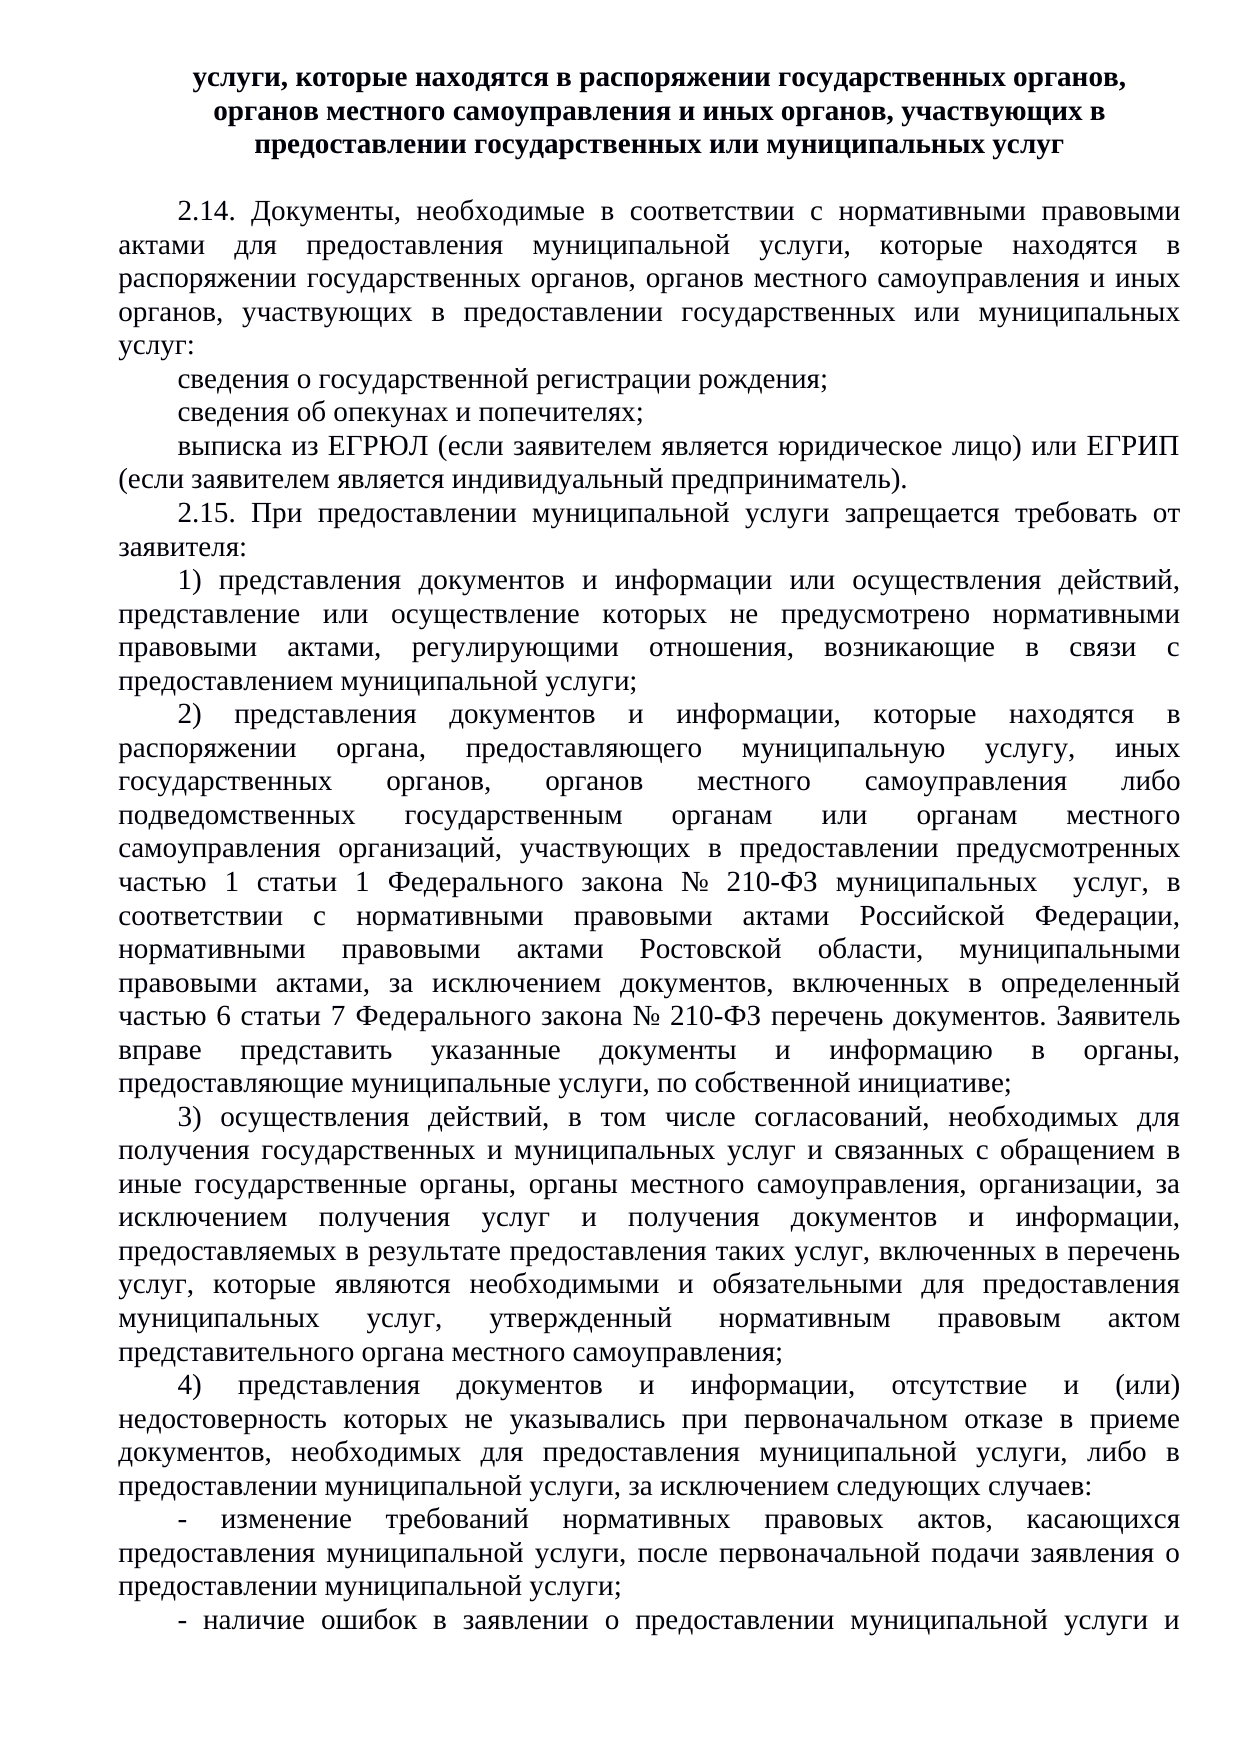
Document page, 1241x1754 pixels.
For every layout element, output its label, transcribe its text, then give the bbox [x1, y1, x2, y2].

text 4) представления документов и информации, отсутствие и (или) недостоверность которых не указывались при первоначальном отказе в приеме документов, необходимых для предоставления муниципальной услуги, либо в предоставлении муниципальной услуги, за исключением следующих случаев: [118, 1367, 1181, 1501]
text 2.15. При предоставлении муниципальной услуги запрещается требовать от заявителя: [118, 495, 1181, 562]
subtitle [138, 59, 1181, 160]
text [118, 1602, 1181, 1636]
text 2) представления документов и информации, которые находятся в распоряжении органа, предоставляющего муниципальную услугу, иных государственных органов, органов местного самоуправления либо подведомственных государственным органам или органам местного самоуправления организаций, участвующих в предоставлении предусмотренных частью 1 статьи 1 Федерального закона № 210-ФЗ муниципальных услуг, в соответствии с нормативными правовыми актами Российской Федерации, нормативными правовыми актами Ростовской области, муниципальными правовыми актами, за исключением документов, включенных в определенный частью 6 статьи 7 Федерального закона № 210-ФЗ перечень документов. Заявитель вправе представить указанные документы и информацию в органы, предоставляющие муниципальные услуги, по собственной инициативе; [118, 696, 1181, 1099]
text 1) представления документов и информации или осуществления действий, представление или осуществление которых не предусмотрено нормативными правовыми актами, регулирующими отношения, возникающие в связи с предоставлением муниципальной услуги; [118, 562, 1181, 696]
text выписка из ЕГРЮЛ (если заявителем является юридическое лицо) или ЕГРИП (если заявителем является индивидуальный предприниматель). [118, 428, 1181, 495]
text сведения о государственной регистрации рождения; [118, 361, 1181, 394]
text - изменение требований нормативных правовых актов, касающихся предоставления муниципальной услуги, после первоначальной подачи заявления о предоставлении муниципальной услуги; [118, 1501, 1181, 1602]
text сведения об опекунах и попечителях; [118, 394, 1181, 428]
text 2.14. Документы, необходимые в соответствии с нормативными правовыми актами для предоставления муниципальной услуги, которые находятся в распоряжении государственных органов, органов местного самоуправления и иных органов, участвующих в предоставлении государственных или муниципальных услуг: [118, 193, 1181, 361]
text 3) осуществления действий, в том числе согласований, необходимых для получения государственных и муниципальных услуг и связанных с обращением в иные государственные органы, органы местного самоуправления, организации, за исключением получения услуг и получения документов и информации, предоставляемых в результате предоставления таких услуг, включенных в перечень услуг, которые являются необходимыми и обязательными для предоставления муниципальных услуг, утвержденный нормативным правовым актом представительного органа местного самоуправления; [118, 1099, 1181, 1367]
